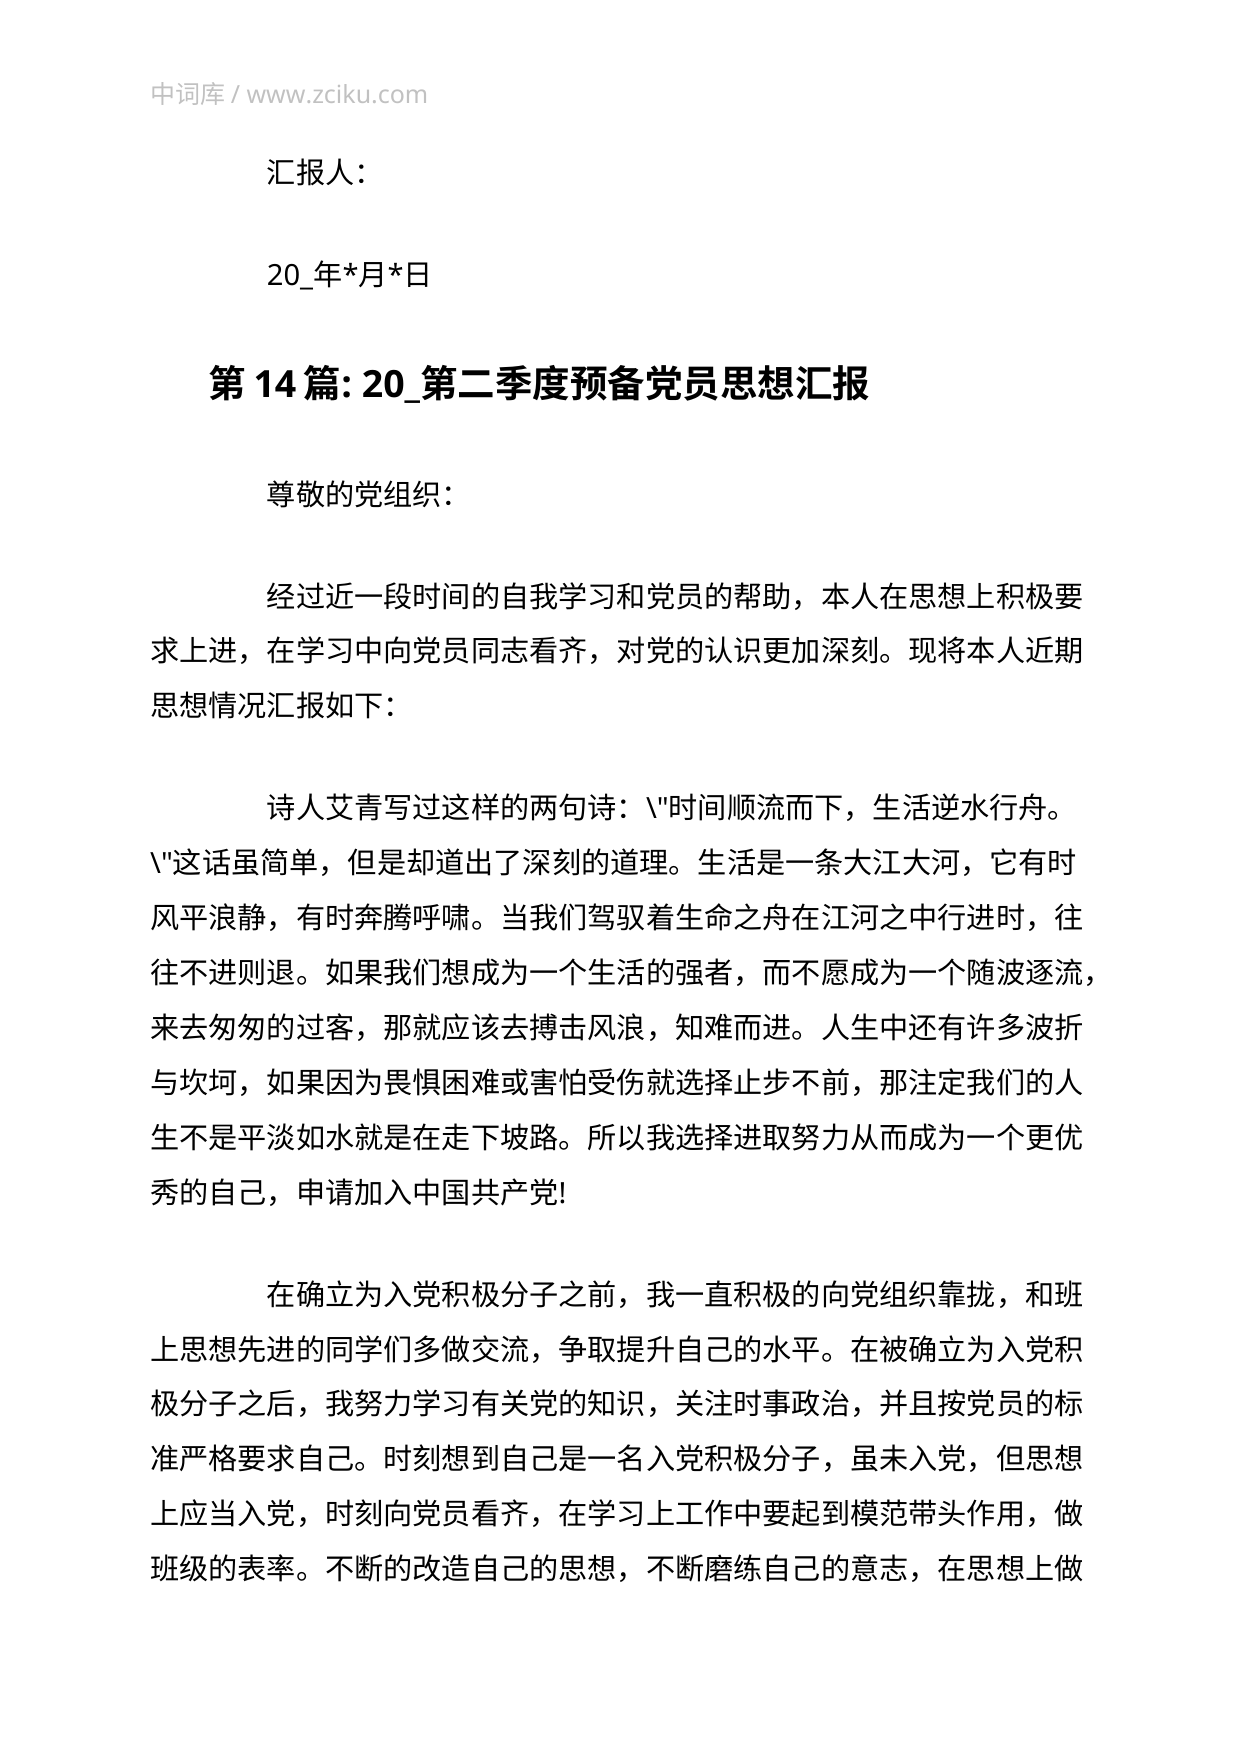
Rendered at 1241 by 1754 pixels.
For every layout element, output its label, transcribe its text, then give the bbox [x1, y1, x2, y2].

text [150, 1271, 1090, 1588]
text 尊敬的党组织： [150, 471, 1090, 514]
text 20_年*月*日 [150, 252, 1090, 294]
text 诗人艾青写过这样的两句诗：\"时间顺流而下，生活逆水行舟。\"这话虽简单，但是却道出了深刻的道理。生活是一条大江大河，它有时风平浪静，有时奔腾呼啸。当我们驾驭着生命之舟在江河之中行进时，往往不进则退。如果我们想成为一个生活的强者，而不愿成为一个随波逐流，来去匆匆的过客，那就应该去搏击风浪，知难而进。人生中还有许多波折与坎坷，如果因为畏惧困难或害怕受伤就选择止步不前，那注定我们的人生不是平淡如水就是在走下坡路。所以我选择进取努力从而成为一个更优秀的自己，申请加入中国共产党! [150, 785, 1090, 1212]
text 第14篇: 20_第二季度预备党员思想汇报 [150, 354, 1090, 408]
text 经过近一段时间的自我学习和党员的帮助，本人在思想上积极要求上进，在学习中向党员同志看齐，对党的认识更加深刻。现将本人近期思想情况汇报如下： [150, 573, 1090, 725]
text 汇报人： [150, 150, 1090, 192]
